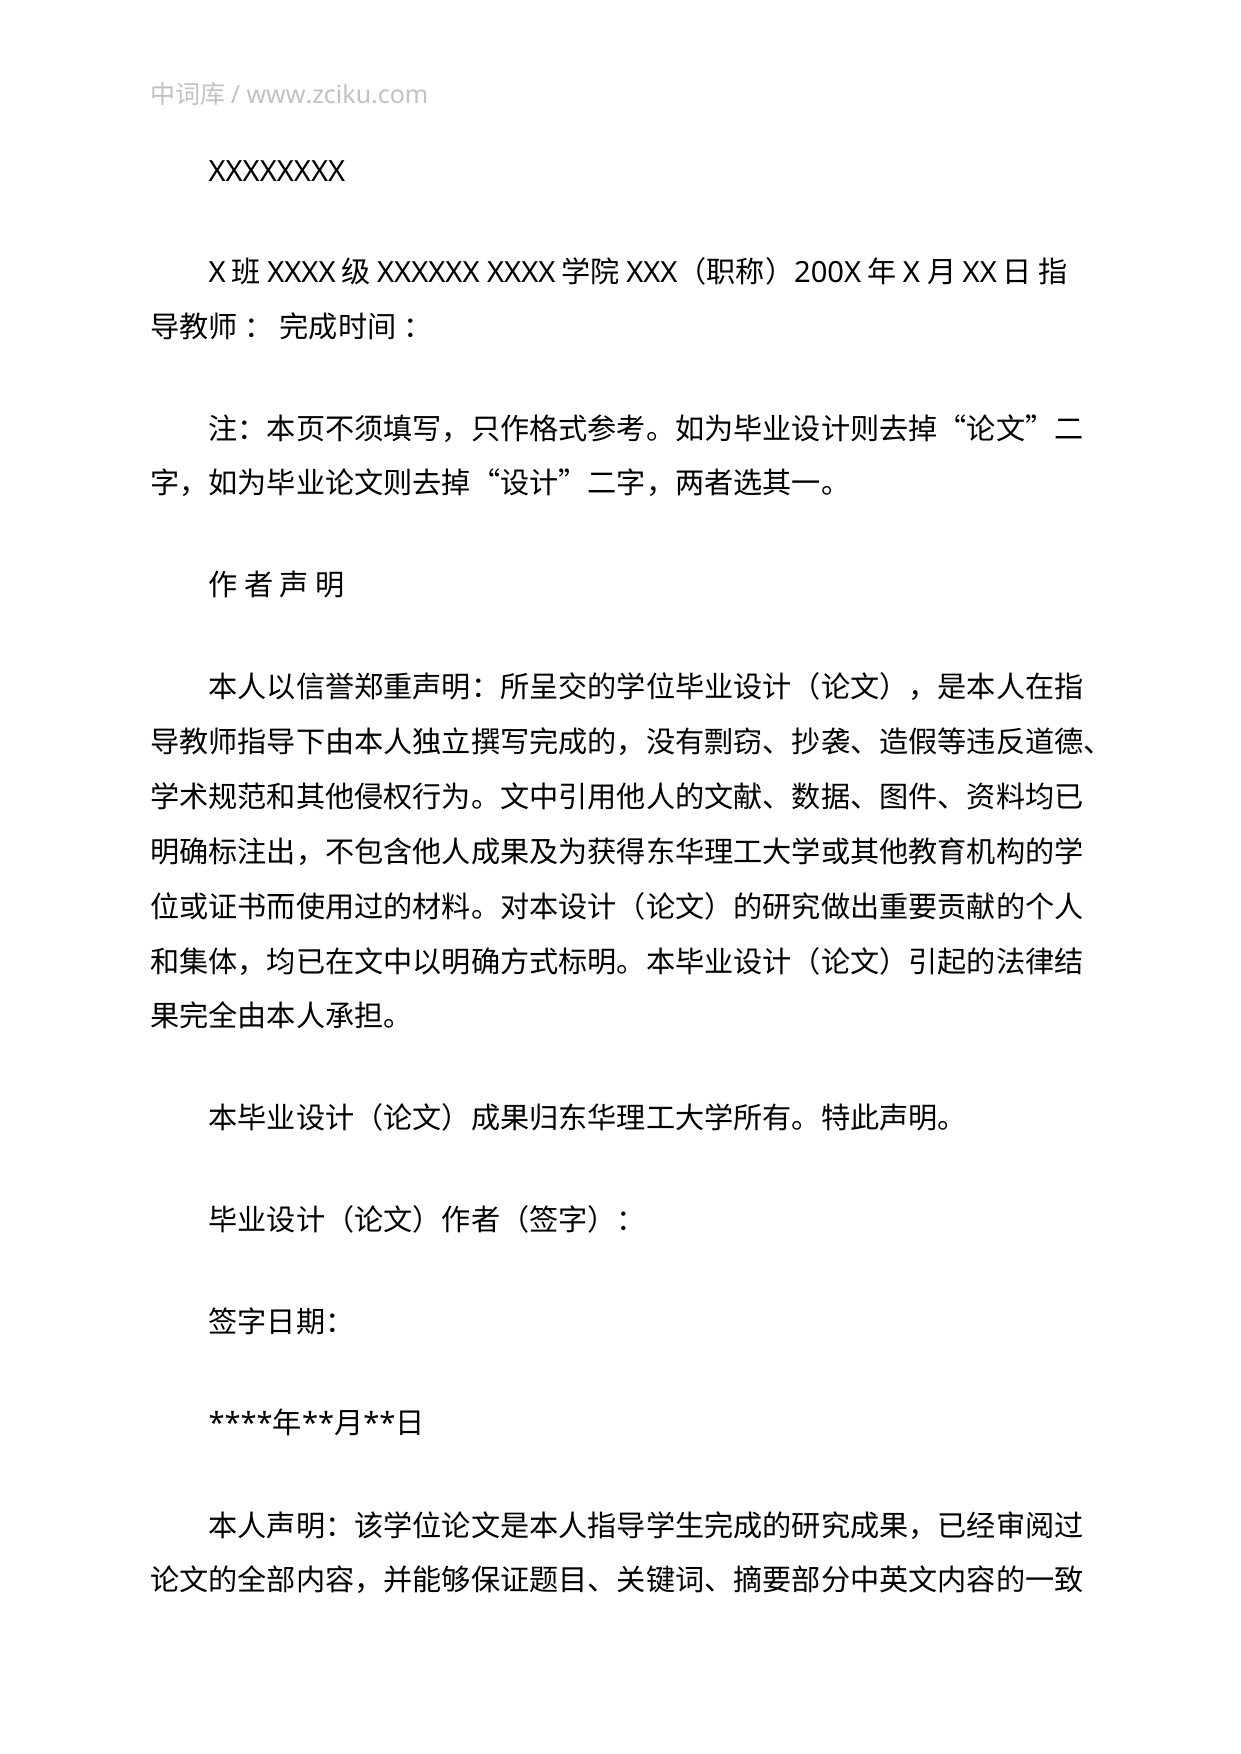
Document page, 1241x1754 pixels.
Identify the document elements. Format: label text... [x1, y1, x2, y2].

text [150, 1502, 1090, 1599]
text 签字日期： [150, 1298, 1090, 1341]
text 注：本页不须填写，只作格式参考。如为毕业设计则去掉“论文”二字，如为毕业论文则去掉“设计”二字，两者选其一。 [150, 405, 1090, 502]
text 本人以信誉郑重声明：所呈交的学位毕业设计（论文），是本人在指导教师指导下由本人独立撰写完成的，没有剽窃、抄袭、造假等违反道德、学术规范和其他侵权行为。文中引用他人的文献、数据、图件、资料均已明确标注出，不包含他人成果及为获得东华理工大学或其他教育机构的学位或证书而使用过的材料。对本设计（论文）的研究做出重要贡献的个人和集体，均已在文中以明确方式标明。本毕业设计（论文）引起的法律结果完全由本人承担。 [150, 664, 1090, 1035]
text XXXXXXXX [150, 150, 1090, 190]
text 毕业设计（论文）作者（签字）： [150, 1197, 1090, 1239]
text 本毕业设计（论文）成果归东华理工大学所有。特此声明。 [150, 1095, 1090, 1137]
text X班 XXXX级 XXXXXX XXXX学院 XXX（职称）200X年 X 月XX日 指导教师 ： 完成时间 ： [150, 248, 1090, 346]
text 作 者 声 明 [150, 562, 1090, 604]
text ****年**月**日 [150, 1400, 1090, 1442]
